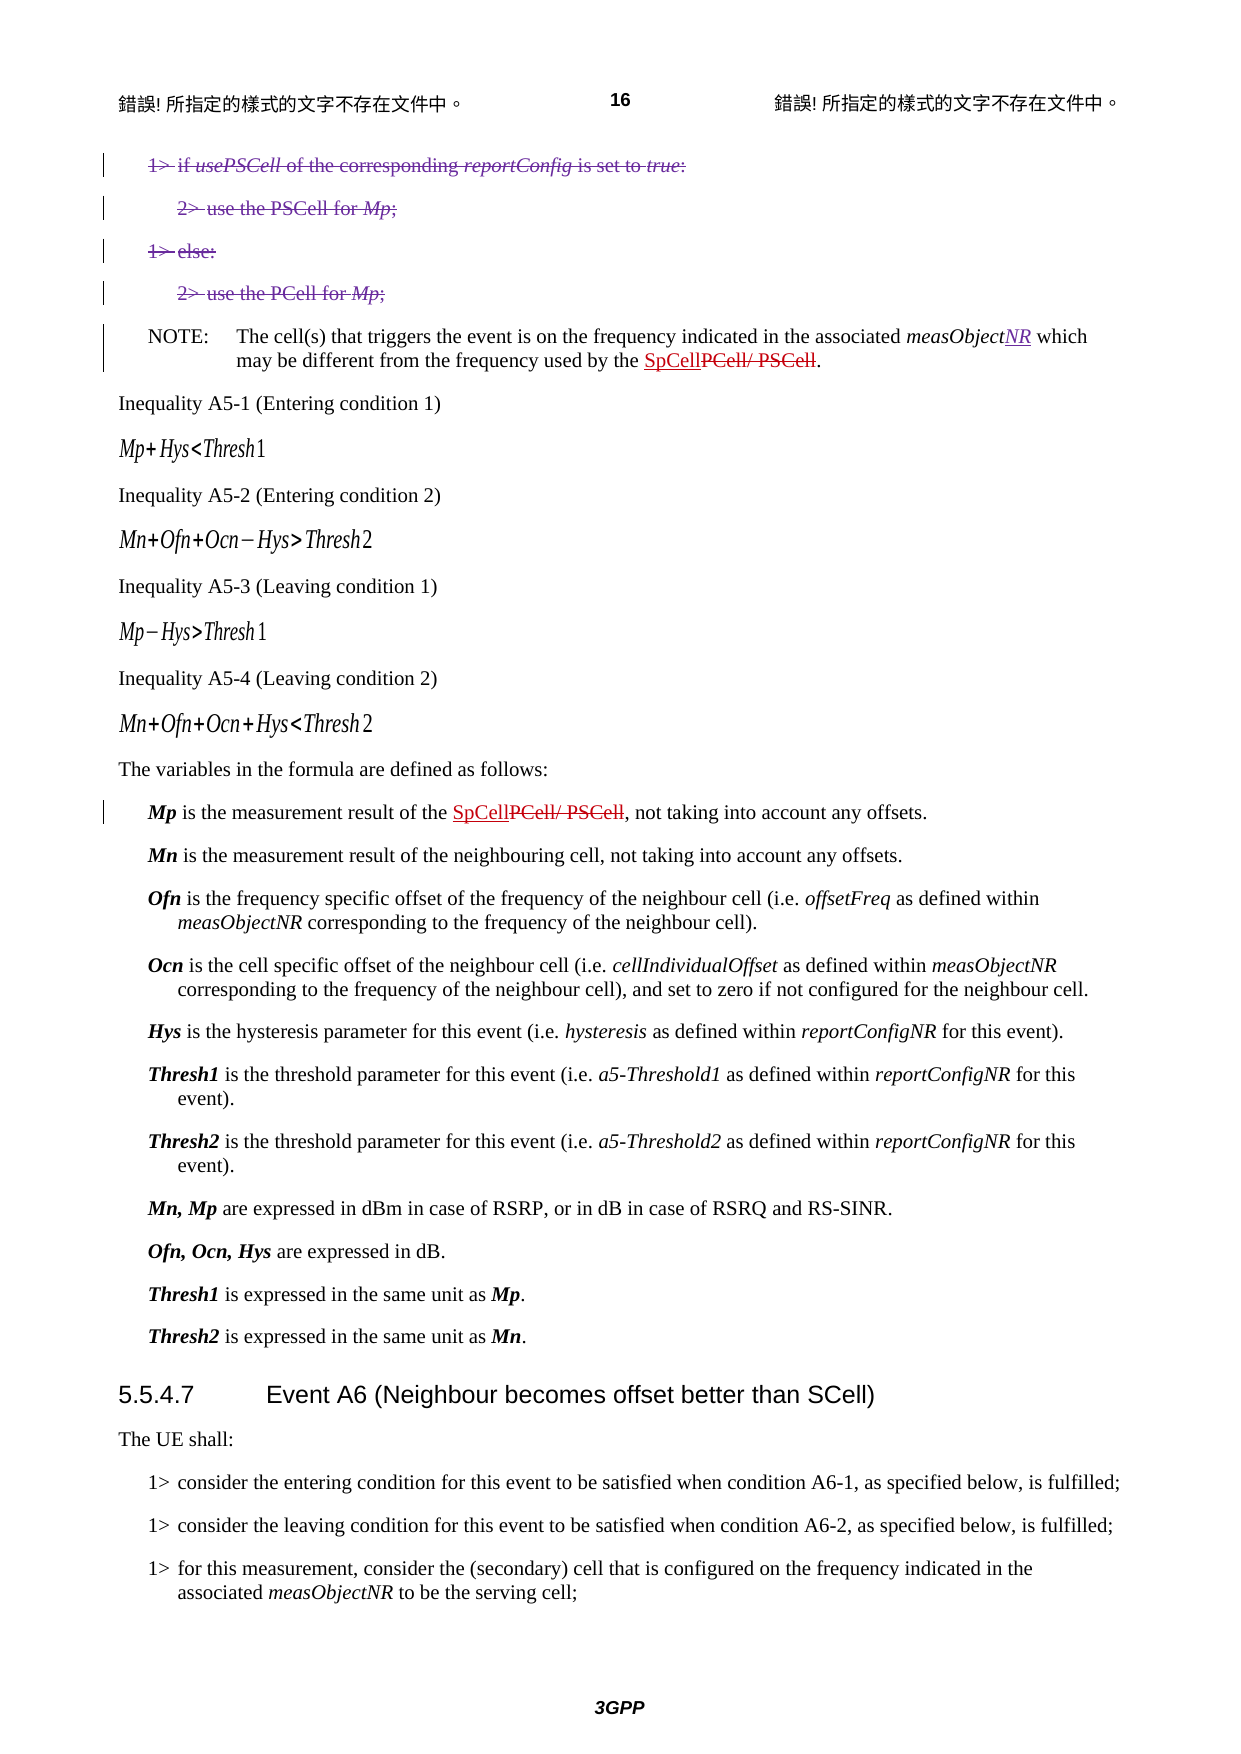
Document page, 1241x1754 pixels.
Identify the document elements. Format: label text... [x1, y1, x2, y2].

text The variables in the formula are defined as follows: [118, 757, 1122, 781]
text The UE shall: [118, 1427, 1122, 1451]
text Inequality A5-1 (Entering condition 1) [118, 391, 1122, 415]
text Inequality A5-4 (Leaving condition 2) [118, 666, 1122, 690]
text 1> consider the leaving condition for this event to be satisfied when condition A6-2, as specified below, is fulfilled; [148, 1513, 1122, 1537]
text Ocn is the cell specific offset of the neighbour cell (i.e. cellIndividualOffset as defined within measObjectNR corresponding to the frequency of the neighbour cell), and set to zero if not configured for the neighbour cell. [148, 953, 1122, 1001]
text Thresh1 is expressed in the same unit as Mp. [148, 1282, 1122, 1306]
text Mp is the measurement result of the , not taking into account any offsets. [148, 800, 1122, 824]
text 1> consider the entering condition for this event to be satisfied when condition A6-1, as specified below, is fulfilled; [148, 1470, 1122, 1494]
text Ofn, Ocn, Hys are expressed in dB. [148, 1239, 1122, 1263]
text Hys is the hysteresis parameter for this event (i.e. hysteresis as defined within reportConfigNR for this event). [148, 1019, 1122, 1043]
text Mn, Mp are expressed in dBm in case of RSRP, or in dB in case of RSRQ and RS-SINR. [148, 1196, 1122, 1220]
text Inequality A5-3 (Leaving condition 1) [118, 574, 1122, 598]
text NOTE: The cell(s) that triggers the event is on the frequency indicated in the associated measObject which may be different from the frequency used by the . [148, 324, 1122, 372]
text Inequality A5-2 (Entering condition 2) [118, 483, 1122, 507]
text Mn is the measurement result of the neighbouring cell, not taking into account any offsets. [148, 843, 1122, 867]
text Ofn is the frequency specific offset of the frequency of the neighbour cell (i.e. offsetFreq as defined within measObjectNR corresponding to the frequency of the neighbour cell). [148, 886, 1122, 934]
text Thresh2 is expressed in the same unit as Mn. [148, 1324, 1122, 1348]
text Thresh1 is the threshold parameter for this event (i.e. a5-Threshold1 as defined within reportConfigNR for this event). [148, 1062, 1122, 1110]
text Thresh2 is the threshold parameter for this event (i.e. a5-Threshold2 as defined within reportConfigNR for this event). [148, 1129, 1122, 1177]
subtitle 5.5.4.7 Event A6 (Neighbour becomes offset better than SCell) [118, 1380, 1122, 1408]
text 1> for this measurement, consider the (secondary) cell that is configured on the frequency indicated in the associated measObjectNR to be the serving cell; [148, 1556, 1122, 1604]
